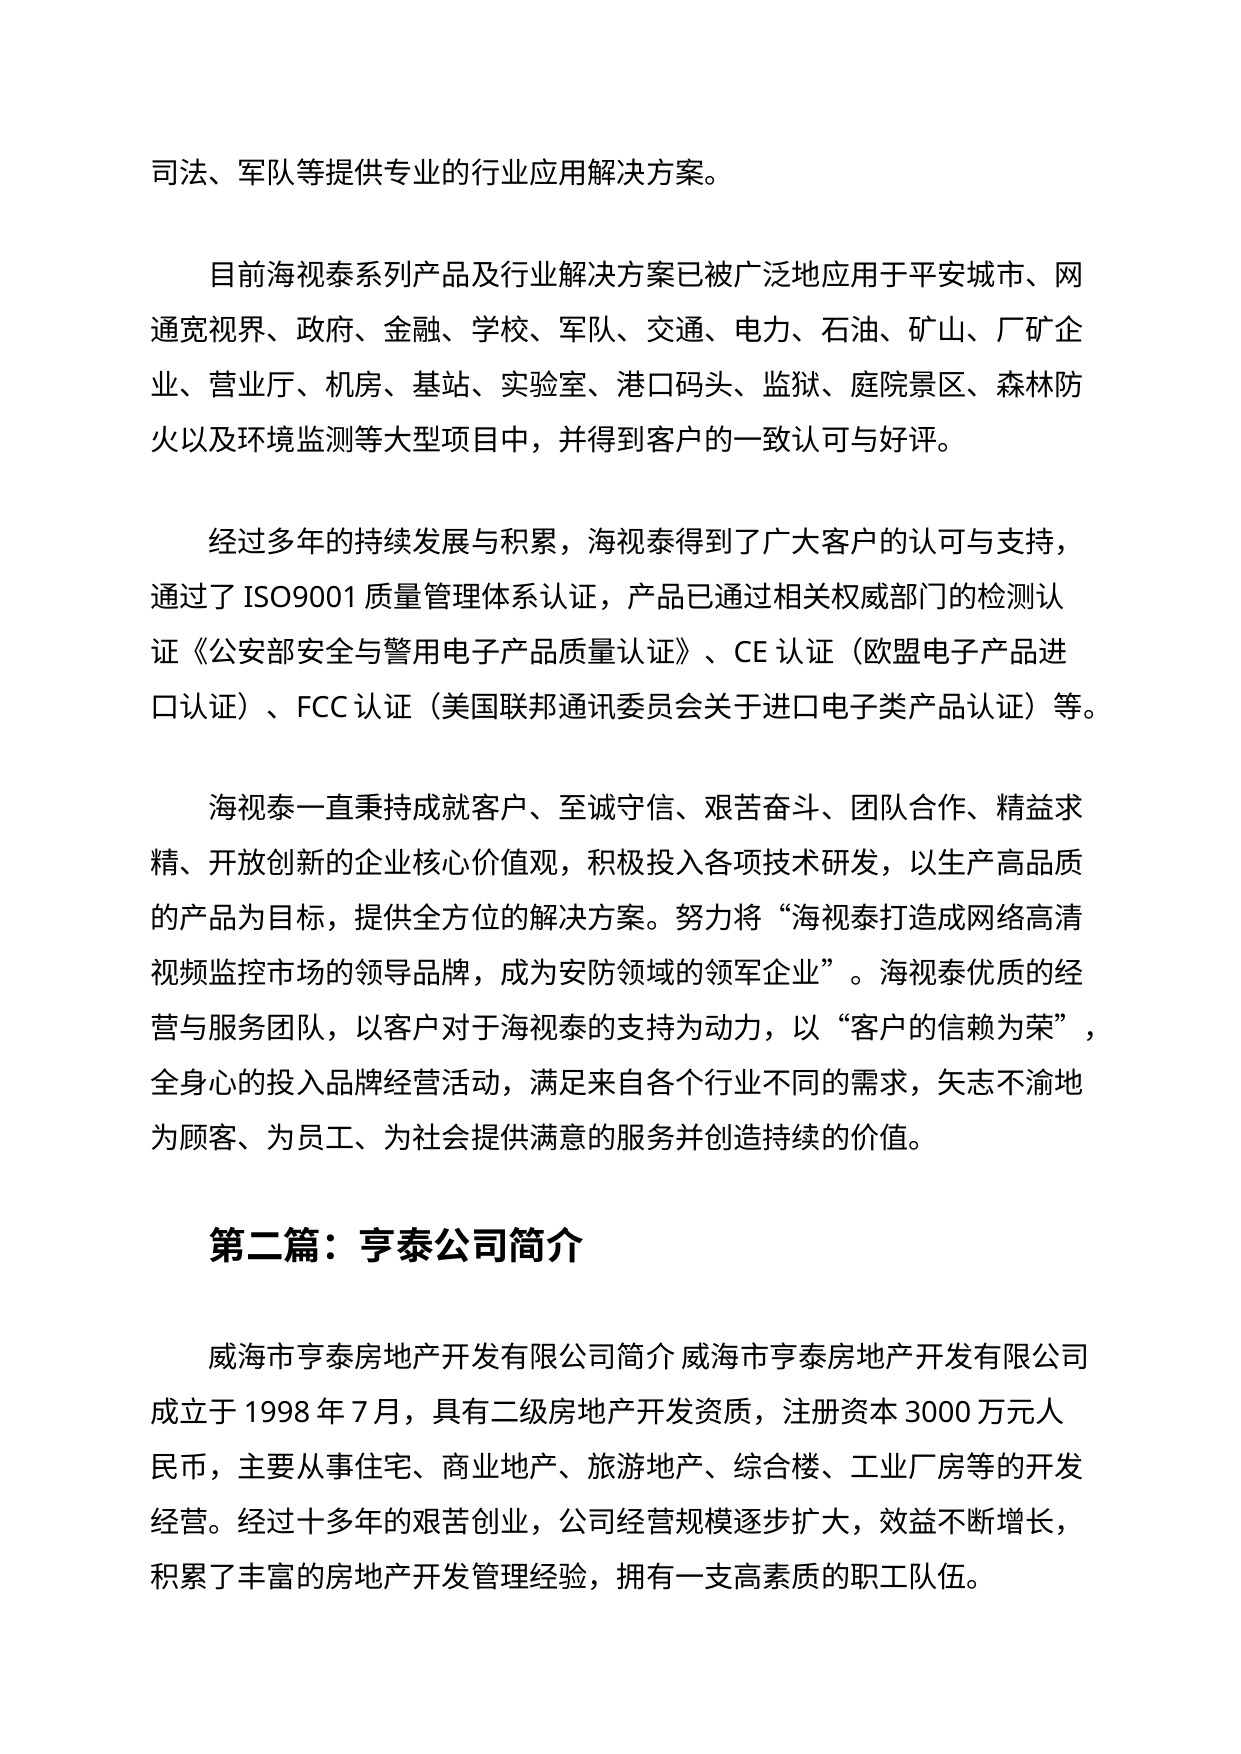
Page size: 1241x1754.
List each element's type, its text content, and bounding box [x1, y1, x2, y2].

text 威海市亨泰房地产开发有限公司简介 威海市亨泰房地产开发有限公司成立于1998年7月，具有二级房地产开发资质，注册资本3000万元人民币，主要从事住宅、商业地产、旅游地产、综合楼、工业厂房等的开发经营。经过十多年的艰苦创业，公司经营规模逐步扩大，效益不断增长，积累了丰富的房地产开发管理经验，拥有一支高素质的职工队伍。 [150, 1334, 1090, 1596]
text 第二篇：亨泰公司简介 [150, 1216, 1090, 1271]
text 海视泰一直秉持成就客户、至诚守信、艰苦奋斗、团队合作、精益求精、开放创新的企业核心价值观，积极投入各项技术研发，以生产高品质的产品为目标，提供全方位的解决方案。努力将“海视泰打造成网络高清视频监控市场的领导品牌，成为安防领域的领军企业”。海视泰优质的经营与服务团队，以客户对于海视泰的支持为动力，以“客户的信赖为荣”，全身心的投入品牌经营活动，满足来自各个行业不同的需求，矢志不渝地为顾客、为员工、为社会提供满意的服务并创造持续的价值。 [150, 785, 1090, 1157]
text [150, 150, 1090, 192]
text 经过多年的持续发展与积累，海视泰得到了广大客户的认可与支持，通过了ISO9001质量管理体系认证，产品已通过相关权威部门的检测认证《公安部安全与警用电子产品质量认证》、CE 认证（欧盟电子产品进口认证）、FCC认证（美国联邦通讯委员会关于进口电子类产品认证）等。 [150, 518, 1090, 726]
text 目前海视泰系列产品及行业解决方案已被广泛地应用于平安城市、网通宽视界、政府、金融、学校、军队、交通、电力、石油、矿山、厂矿企业、营业厅、机房、基站、实验室、港口码头、监狱、庭院景区、森林防火以及环境监测等大型项目中，并得到客户的一致认可与好评。 [150, 252, 1090, 459]
